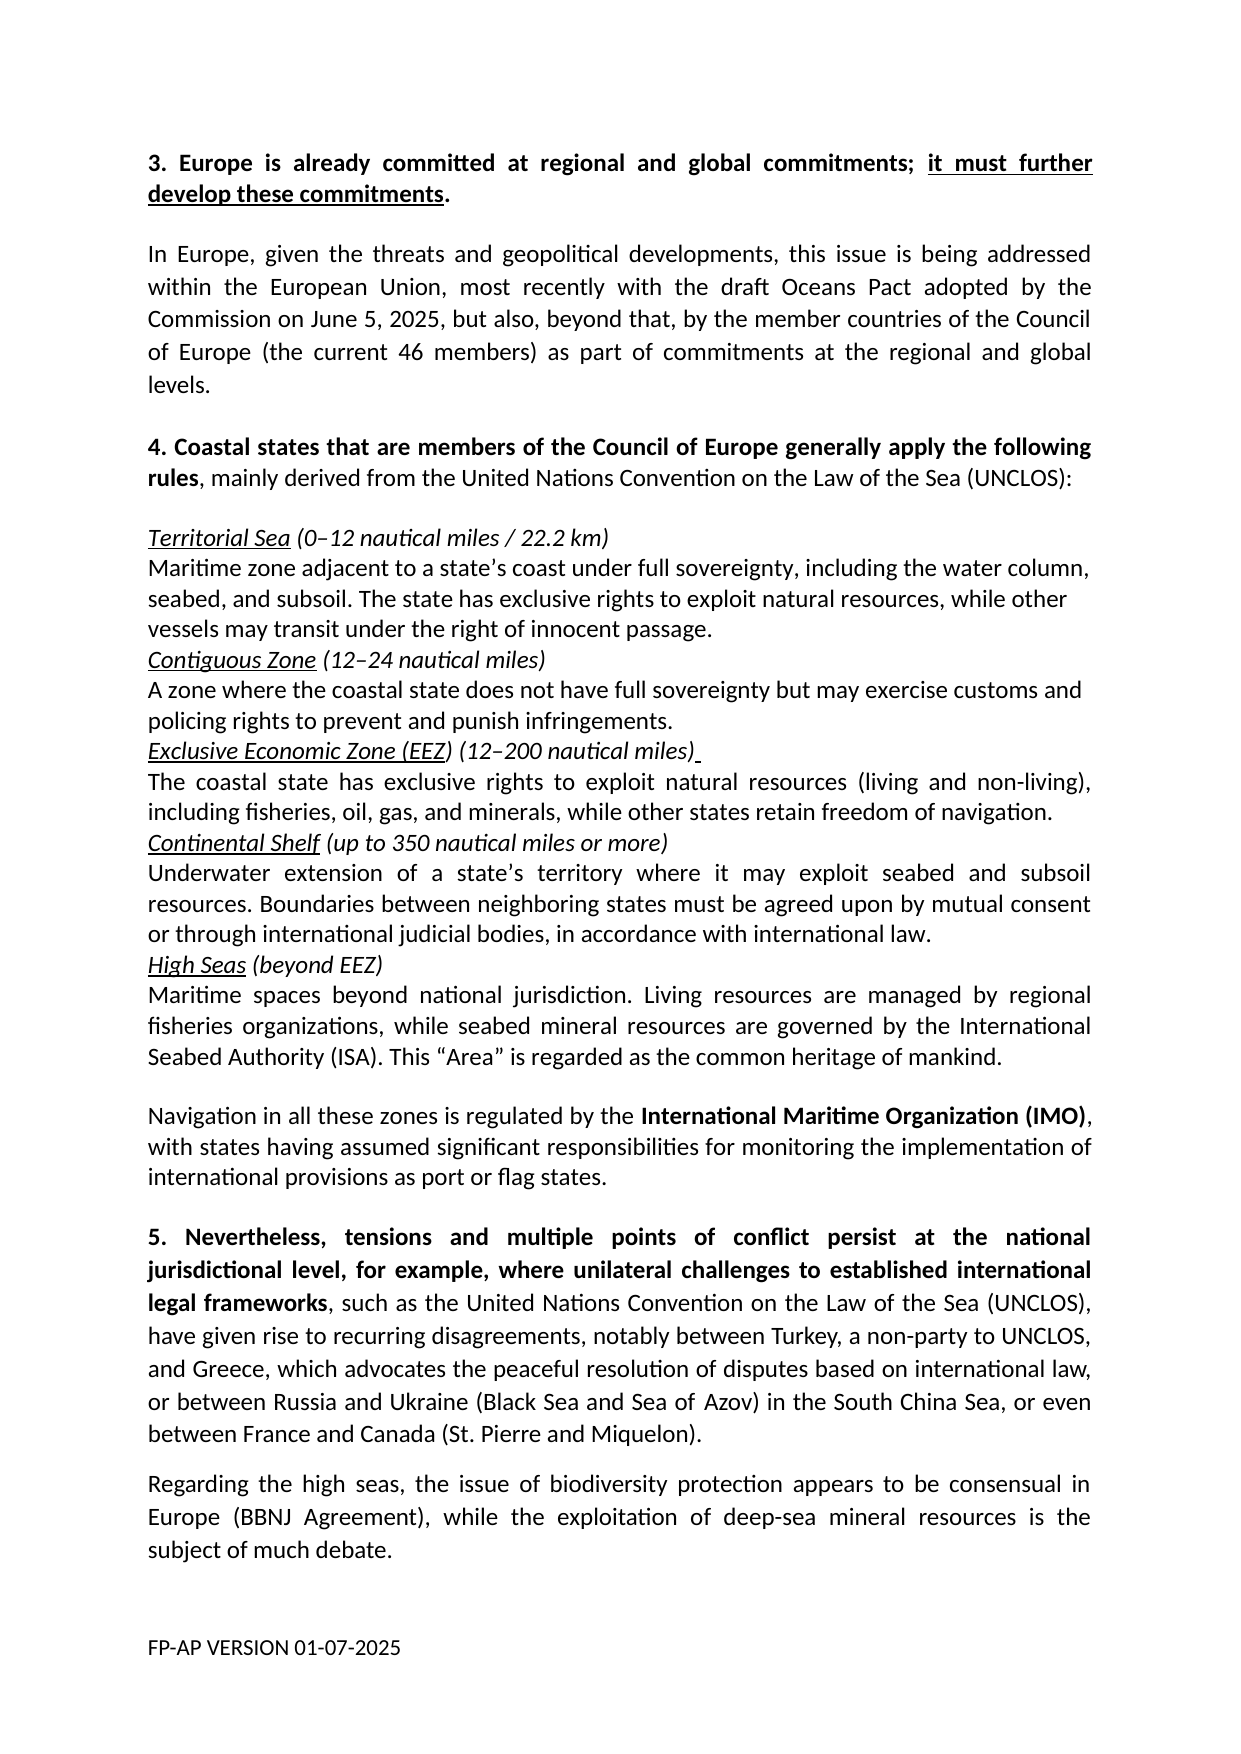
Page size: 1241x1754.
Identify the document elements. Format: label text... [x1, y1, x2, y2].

text High Seas (beyond EEZ) [148, 949, 1093, 979]
text Underwater extension of a state’s territory where it may exploit seabed and subsoil resources. Boundaries between neighboring states must be agreed upon by mutual consent or through international judicial bodies, in accordance with international law. [148, 857, 1093, 949]
text 4. Coastal states that are members of the Council of Europe generally apply the following rules, mainly derived from the United Nations Convention on the Law of the Sea (UNCLOS): [148, 432, 1093, 493]
text Territorial Sea (0–12 nautical miles / 22.2 km) Maritime zone adjacent to a state’s coast under full sovereignty, including the water column, seabed, and subsoil. The state has exclusive rights to exploit natural resources, while other vessels may transit under the right of innocent passage. [148, 522, 1093, 644]
text Exclusive Economic Zone (EEZ) (12–200 nautical miles) [148, 735, 1093, 766]
text The coastal state has exclusive rights to exploit natural resources (living and non-living), including fisheries, oil, gas, and minerals, while other states retain freedom of navigation. [148, 766, 1093, 827]
text Continental Shelf (up to 350 nautical miles or more) [148, 827, 1093, 857]
text Regarding the high seas, the issue of biodiversity protection appears to be consensual in Europe (BBNJ Agreement), while the exploitation of deep-sea mineral resources is the subject of much debate. [148, 1468, 1093, 1564]
text 5. Nevertheless, tensions and multiple points of conflict persist at the national jurisdictional level, for example, where unilateral challenges to established international legal frameworks, such as the United Nations Convention on the Law of the Sea (UNCLOS), have given rise to recurring disagreements, notably between Turkey, a non-party to UNCLOS, and Greece, which advocates the peaceful resolution of disputes based on international law, or between Russia and Ukraine (Black Sea and Sea of ​​Azov) in the South China Sea, or even between France and Canada (St. Pierre and Miquelon). [148, 1221, 1093, 1449]
text 3. Europe is already committed at regional and global commitments; it must further develop these commitments. [148, 148, 1093, 209]
text Navigation in all these zones is regulated by the International Maritime Organization (IMO), with states having assumed significant responsibilities for monitoring the implementation of international provisions as port or flag states. [148, 1100, 1093, 1192]
text In Europe, given the threats and geopolitical developments, this issue is being addressed within the European Union, most recently with the draft Oceans Pact adopted by the Commission on June 5, 2025, but also, beyond that, by the member countries of the Council of Europe (the current 46 members) as part of commitments at the regional and global levels. [148, 238, 1093, 400]
text Maritime spaces beyond national jurisdiction. Living resources are managed by regional fisheries organizations, while seabed mineral resources are governed by the International Seabed Authority (ISA). This “Area” is regarded as the common heritage of mankind. [148, 979, 1093, 1071]
text Contiguous Zone (12–24 nautical miles) A zone where the coastal state does not have full sovereignty but may exercise customs and policing rights to prevent and punish infringements. [148, 644, 1093, 735]
